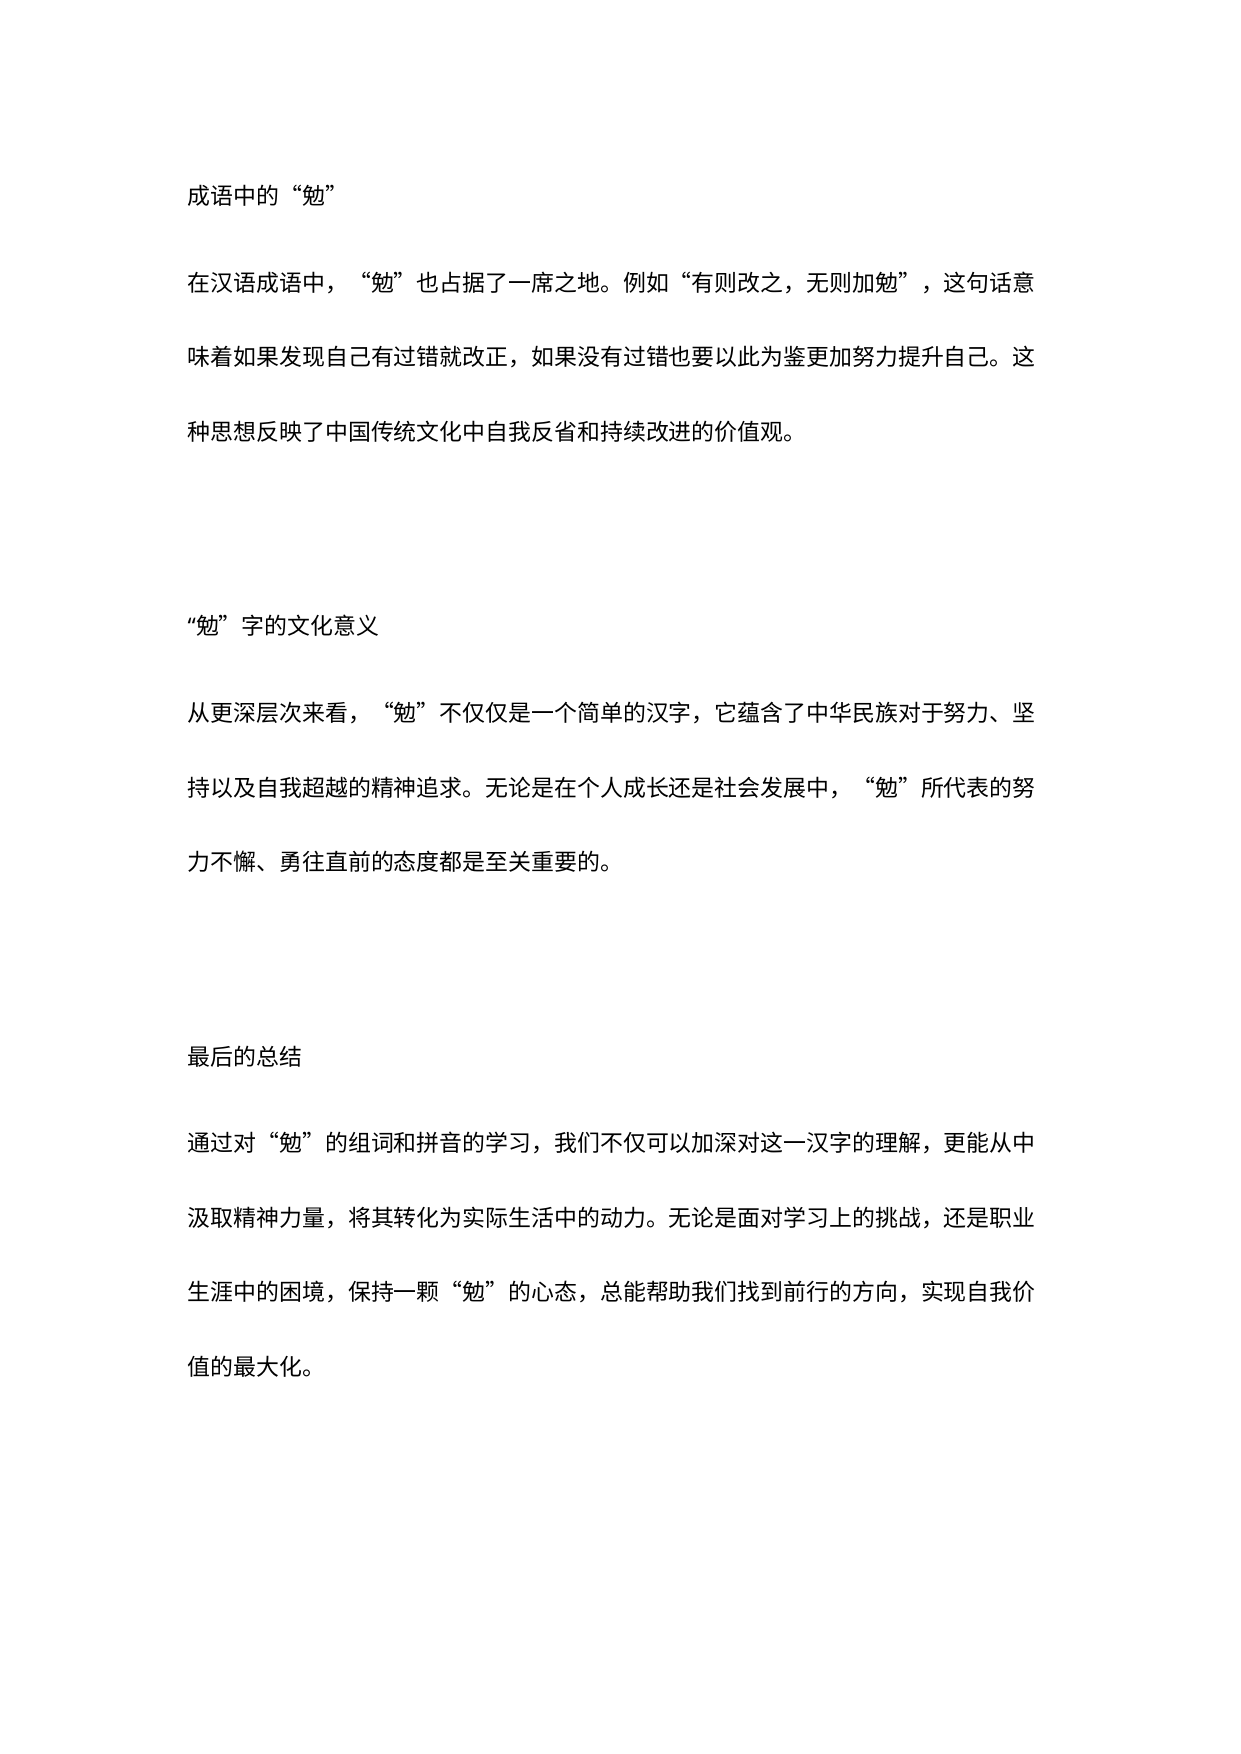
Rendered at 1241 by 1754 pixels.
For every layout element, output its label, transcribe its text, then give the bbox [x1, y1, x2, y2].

text “勉”字的文化意义 [187, 592, 1053, 657]
text 通过对“勉”的组词和拼音的学习，我们不仅可以加深对这一汉字的理解，更能从中汲取精神力量，将其转化为实际生活中的动力。无论是面对学习上的挑战，还是职业生涯中的困境，保持一颗“勉”的心态，总能帮助我们找到前行的方向，实现自我价值的最大化。 [187, 1109, 1053, 1398]
text 最后的总结 [187, 1022, 1053, 1087]
text 从更深层次来看，“勉”不仅仅是一个简单的汉字，它蕴含了中华民族对于努力、坚持以及自我超越的精神追求。无论是在个人成长还是社会发展中，“勉”所代表的努力不懈、勇往直前的态度都是至关重要的。 [187, 679, 1053, 893]
text 在汉语成语中，“勉”也占据了一席之地。例如“有则改之，无则加勉”，这句话意味着如果发现自己有过错就改正，如果没有过错也要以此为鉴更加努力提升自己。这种思想反映了中国传统文化中自我反省和持续改进的价值观。 [187, 248, 1053, 463]
text 成语中的“勉” [187, 162, 1053, 227]
